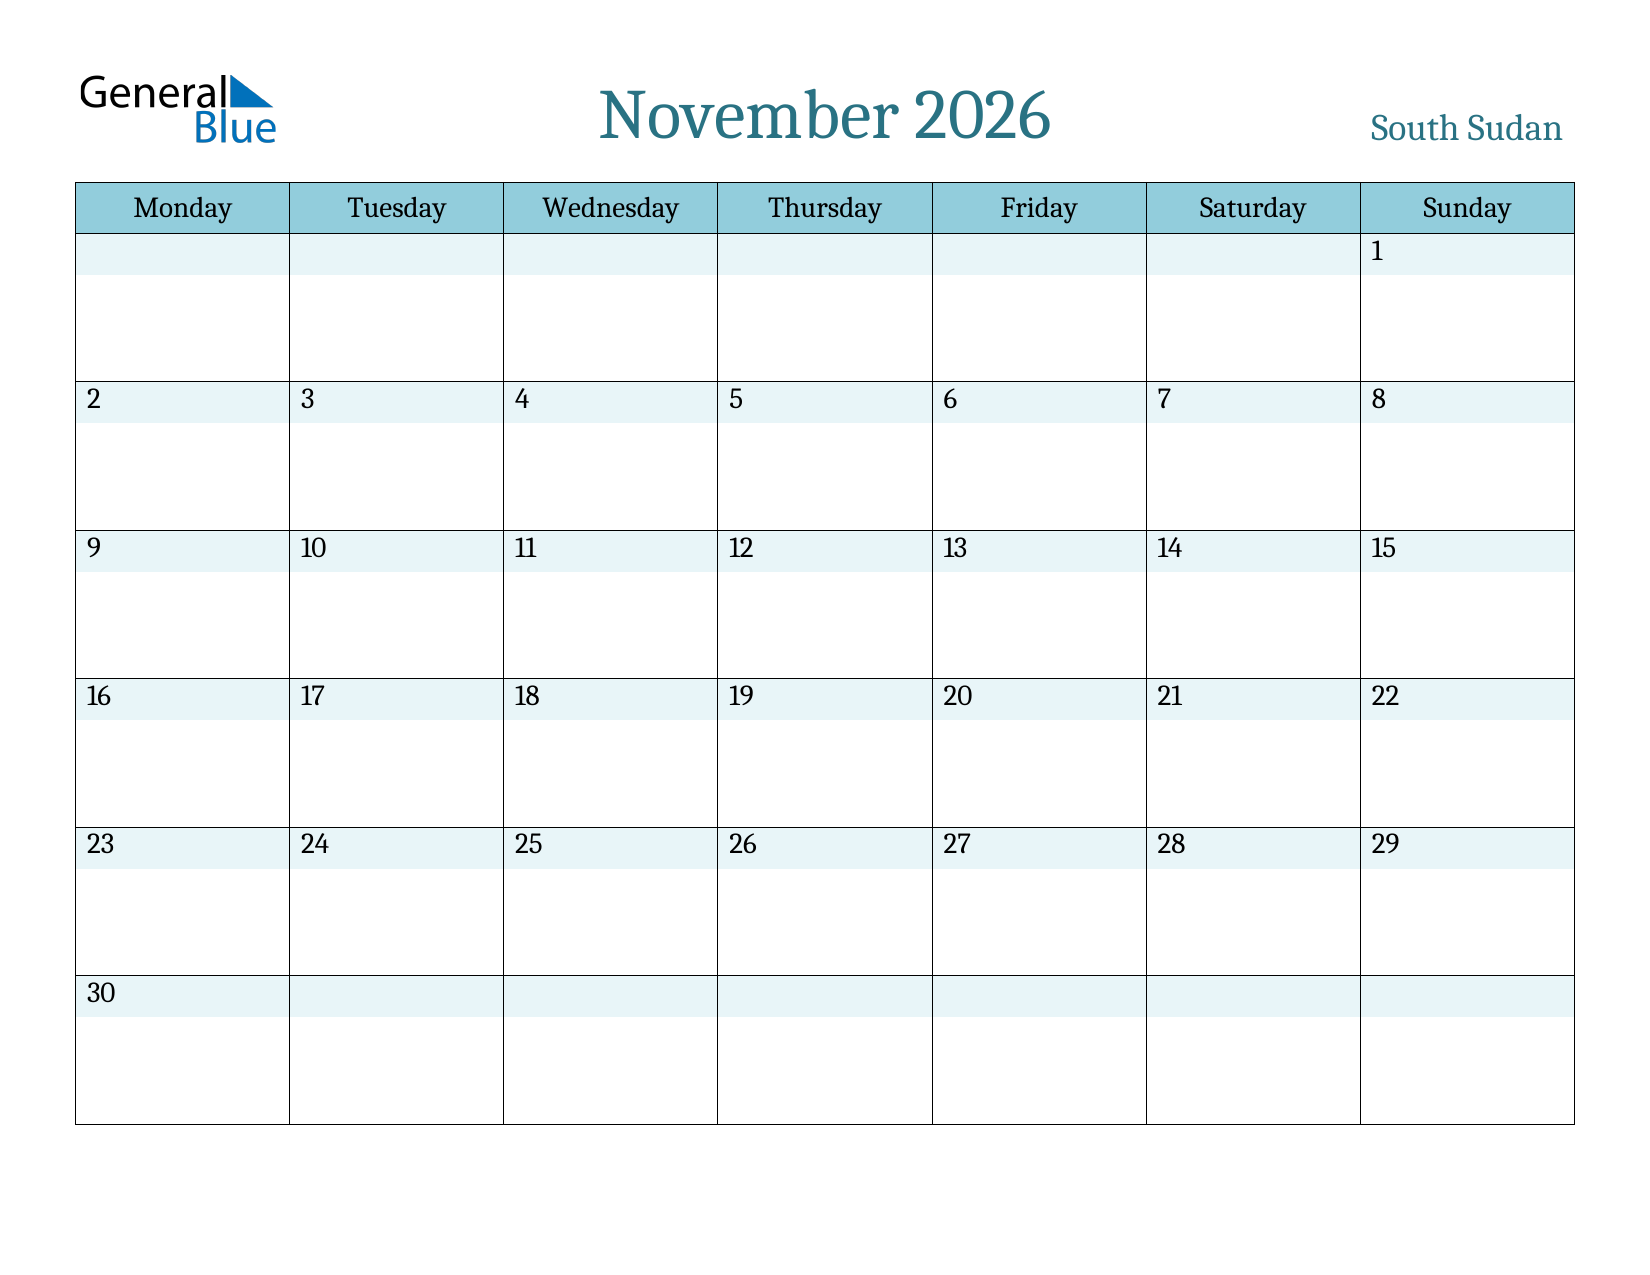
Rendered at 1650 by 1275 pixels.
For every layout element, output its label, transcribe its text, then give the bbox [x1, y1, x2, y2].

table_cell [504, 234, 717, 275]
table_cell [290, 234, 503, 275]
table_cell 19 [718, 679, 932, 720]
table_cell [718, 234, 932, 275]
table_cell [1147, 869, 1360, 975]
table_cell 18 [504, 679, 717, 720]
table_cell 13 [933, 531, 1146, 572]
table_cell 11 [504, 531, 717, 572]
table_cell [76, 423, 289, 530]
picture [80, 75, 276, 143]
table_cell [718, 275, 932, 381]
table_cell [504, 720, 717, 827]
table_cell Tuesday [290, 183, 503, 233]
table_cell [1361, 720, 1574, 827]
table_cell [718, 423, 932, 530]
table_cell 3 [290, 382, 503, 423]
table_cell 15 [1361, 531, 1574, 572]
table_cell [933, 869, 1146, 975]
table_cell [1147, 572, 1360, 678]
table_cell [76, 275, 289, 381]
table_cell [1147, 976, 1360, 1017]
table_cell 5 [718, 382, 932, 423]
table_cell [1361, 976, 1574, 1017]
table_cell [504, 572, 717, 678]
table_cell Monday [76, 183, 289, 233]
table_cell [933, 572, 1146, 678]
table_cell 17 [290, 679, 503, 720]
table_cell 2 [76, 382, 289, 423]
table_cell Saturday [1147, 183, 1360, 233]
table_cell 7 [1147, 382, 1360, 423]
table_cell [290, 1017, 503, 1123]
table_cell [1147, 234, 1360, 275]
table_cell 4 [504, 382, 717, 423]
table_cell 10 [290, 531, 503, 572]
table_cell [1361, 423, 1574, 530]
table_cell [76, 572, 289, 678]
table_cell 25 [504, 828, 717, 869]
table_cell [76, 234, 289, 275]
table_header [76, 75, 503, 182]
table_cell 29 [1361, 828, 1574, 869]
table_cell 21 [1147, 679, 1360, 720]
table_cell [290, 976, 503, 1017]
table_cell [1147, 275, 1360, 381]
table_cell [1361, 275, 1574, 381]
table_cell [718, 1017, 932, 1123]
table_cell [933, 720, 1146, 827]
table_cell 9 [76, 531, 289, 572]
table_cell [504, 869, 717, 975]
table_cell 12 [718, 531, 932, 572]
table_cell 20 [933, 679, 1146, 720]
table_cell 28 [1147, 828, 1360, 869]
table_cell 8 [1361, 382, 1574, 423]
table_cell Thursday [718, 183, 932, 233]
table_cell Wednesday [504, 183, 717, 233]
table_cell [504, 976, 717, 1017]
table_cell 23 [76, 828, 289, 869]
table_cell [933, 275, 1146, 381]
table_cell Sunday [1361, 183, 1574, 233]
table_cell [76, 1017, 289, 1123]
table_cell 14 [1147, 531, 1360, 572]
table_cell 26 [718, 828, 932, 869]
table_cell [1147, 423, 1360, 530]
table_cell 1 [1361, 234, 1574, 275]
table_cell [933, 976, 1146, 1017]
table_cell 24 [290, 828, 503, 869]
table_cell [933, 423, 1146, 530]
table_cell [718, 869, 932, 975]
table_cell 22 [1361, 679, 1574, 720]
table_cell [1361, 572, 1574, 678]
table_cell [76, 720, 289, 827]
table_cell [1147, 720, 1360, 827]
table_cell [1361, 1017, 1574, 1123]
table_cell [933, 234, 1146, 275]
table_cell [290, 275, 503, 381]
table_cell [290, 572, 503, 678]
table_cell Friday [933, 183, 1146, 233]
table_cell [718, 720, 932, 827]
table_cell [504, 1017, 717, 1123]
table_cell [290, 423, 503, 530]
table_cell [1361, 869, 1574, 975]
table_header November 2026 [504, 75, 1146, 182]
table_cell [504, 275, 717, 381]
table_cell 30 [76, 976, 289, 1017]
table_cell [718, 976, 932, 1017]
table_cell 16 [76, 679, 289, 720]
table_cell [933, 1017, 1146, 1123]
table_cell [1147, 1017, 1360, 1123]
table_cell 27 [933, 828, 1146, 869]
table_cell 6 [933, 382, 1146, 423]
table_cell [504, 423, 717, 530]
table_cell [290, 869, 503, 975]
table_cell [718, 572, 932, 678]
table_cell [290, 720, 503, 827]
table_cell [76, 869, 289, 975]
table_header South Sudan [1146, 75, 1574, 182]
